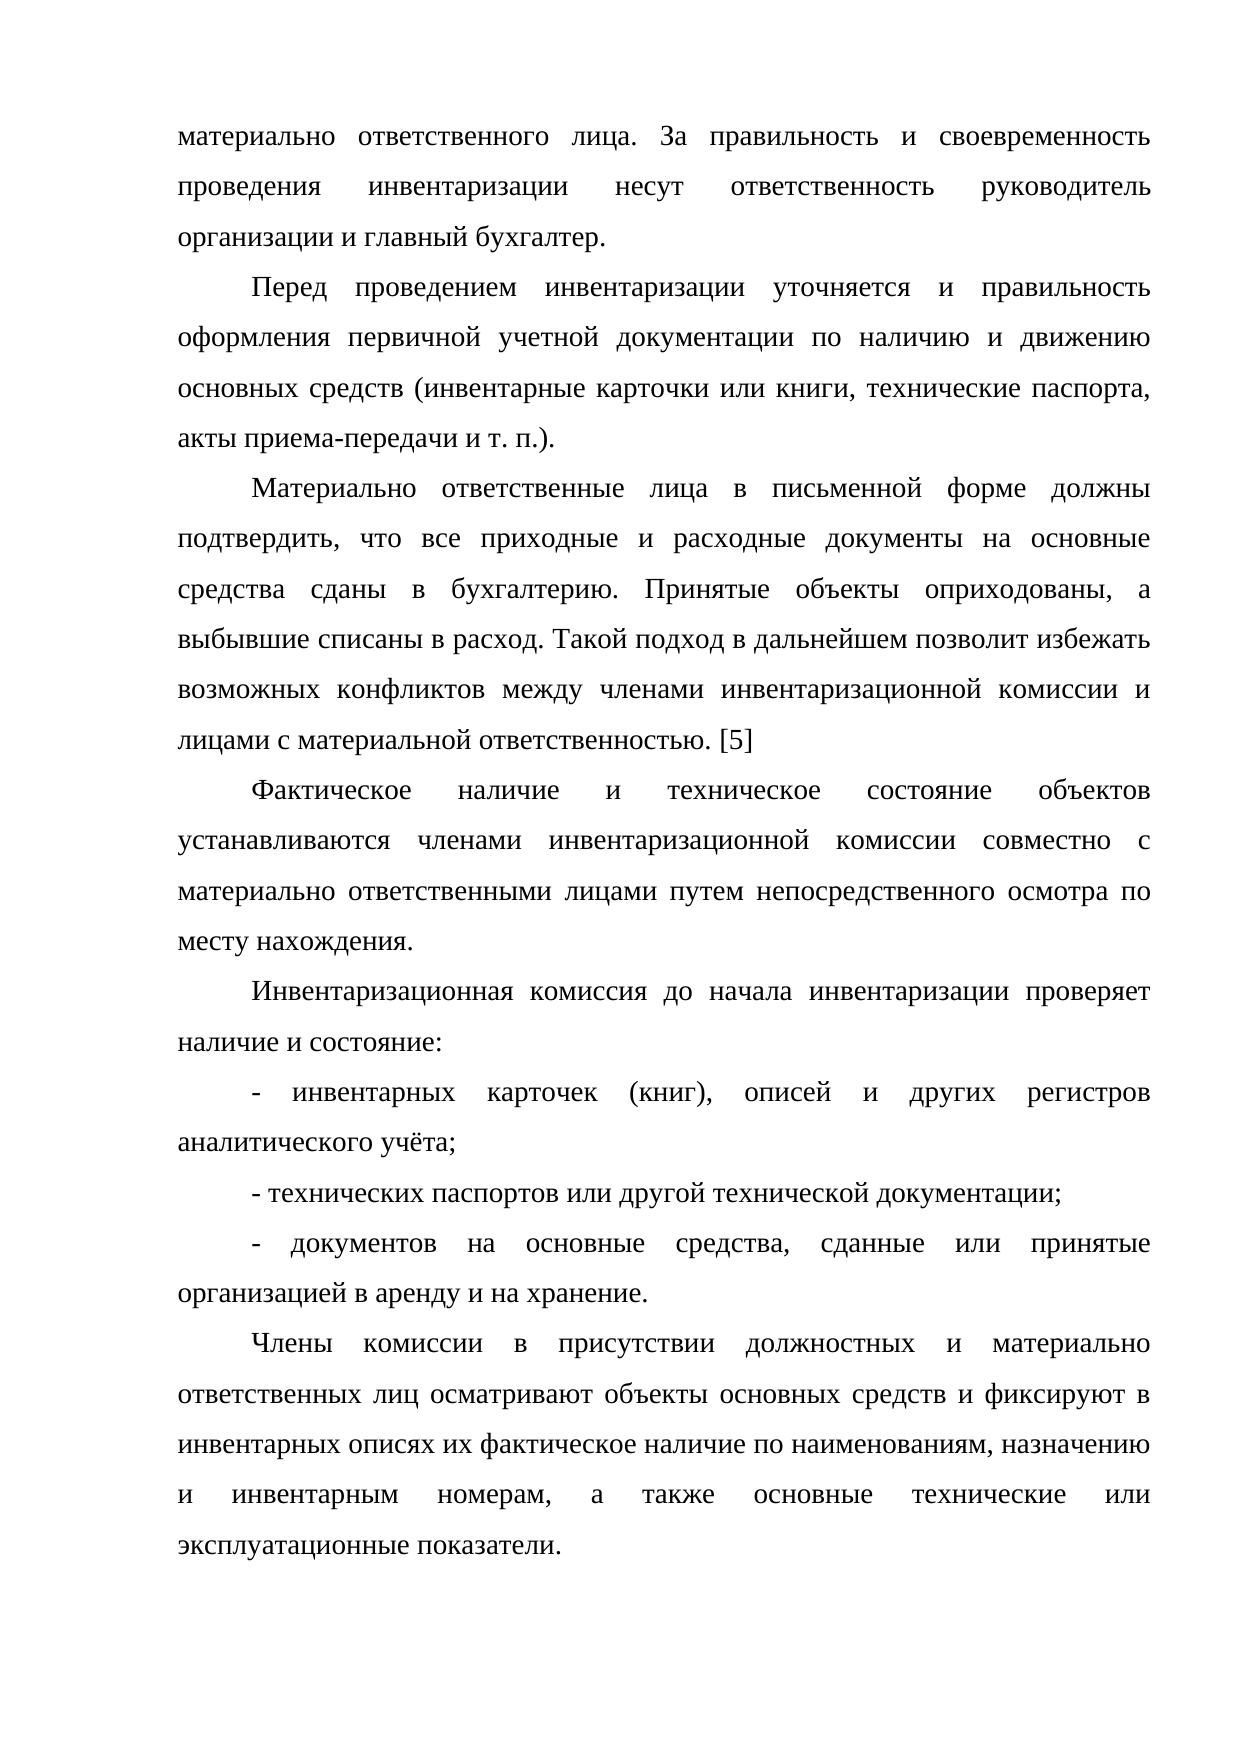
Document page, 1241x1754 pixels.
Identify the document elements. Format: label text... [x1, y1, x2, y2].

text Инвентаризационная комиссия до начала инвентаризации проверяет наличие и состояние: [177, 973, 1152, 1057]
text Фактическое наличие и техническое состояние объектов устанавливаются членами инвентаризационной комиссии совместно с материально ответственными лицами путем непосредственного осмотра по месту нахождения. [177, 772, 1152, 957]
text - инвентарных карточек (книг), описей и других регистров аналитического учёта; [177, 1074, 1152, 1158]
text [177, 118, 1152, 252]
text Перед проведением инвентаризации уточняется и правильность оформления первичной учетной документации по наличию и движению основных средств (инвентарные карточки или книги, технические паспорта, акты приема-передачи и т. п.). [177, 269, 1152, 453]
text - документов на основные средства, сданные или принятые организацией в аренду и на хранение. [177, 1225, 1152, 1309]
text Члены комиссии в присутствии должностных и материально ответственных лиц осматривают объекты основных средств и фиксируют в инвентарных описях их фактическое наличие по наименованиям, назначению и инвентарным номерам, а также основные технические или эксплуатационные показатели. [177, 1326, 1152, 1560]
text - технических паспортов или другой технической документации; [177, 1175, 1152, 1208]
text Материально ответственные лица в письменной форме должны подтвердить, что все приходные и расходные документы на основные средства сданы в бухгалтерию. Принятые объекты оприходованы, а выбывшие списаны в расход. Такой подход в дальнейшем позволит избежать возможных конфликтов между членами инвентаризационной комиссии и лицами с материальной ответственностью. [5] [177, 470, 1152, 755]
